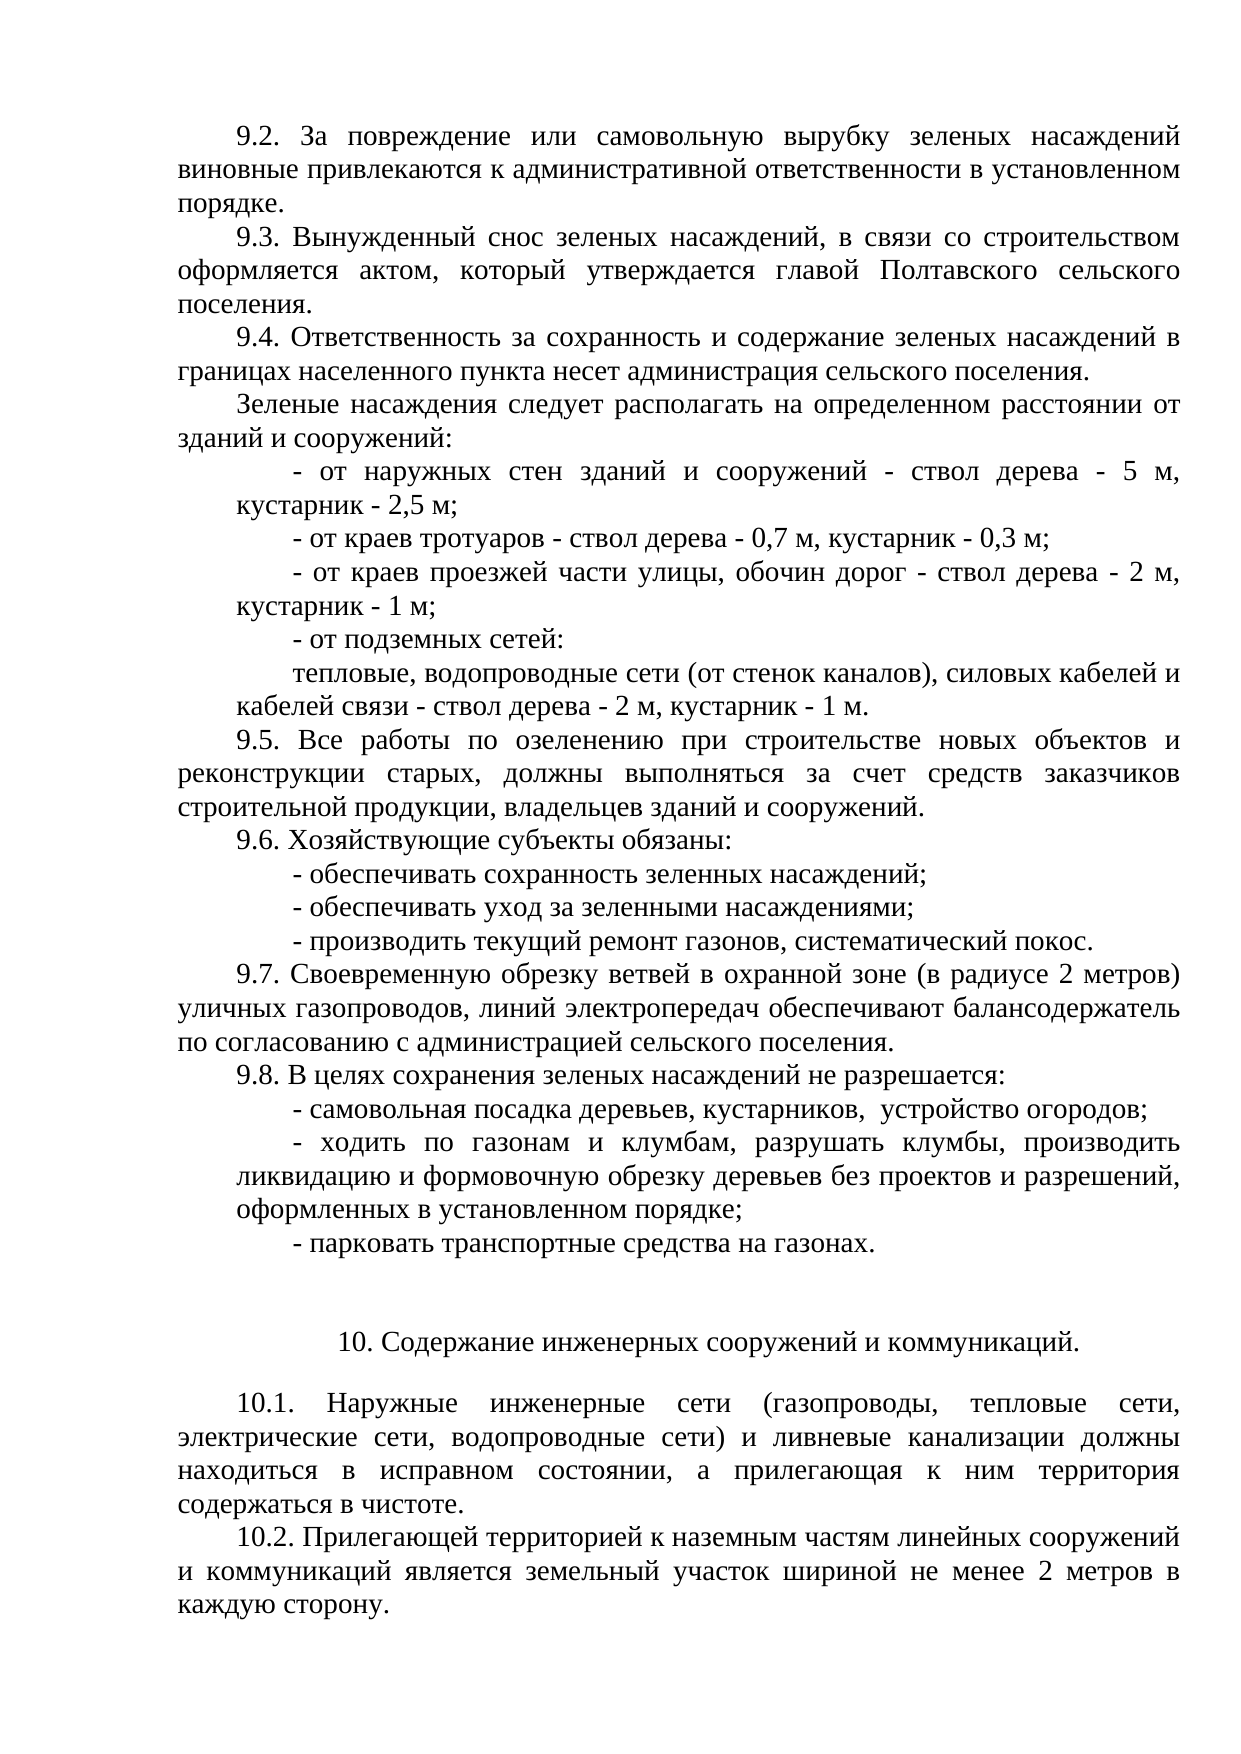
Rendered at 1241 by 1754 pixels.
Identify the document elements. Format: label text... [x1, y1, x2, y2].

text - обеспечивать сохранность зеленных насаждений; [236, 856, 1181, 889]
text - от краев тротуаров - ствол дерева - 0,7 м, кустарник - 0,3 м; [236, 521, 1181, 554]
text 10.1. Наружные инженерные сети (газопроводы, тепловые сети, электрические сети, водопроводные сети) и ливневые канализации должны находиться в исправном состоянии, а прилегающая к ним территория содержаться в чистоте. [177, 1385, 1181, 1519]
text 9.4. Ответственность за сохранность и содержание зеленых насаждений в границах населенного пункта несет администрация сельского поселения. [177, 319, 1181, 386]
text - от краев проезжей части улицы, обочин дорог - ствол дерева - 2 м, кустарник - 1 м; [236, 554, 1181, 621]
text - производить текущий ремонт газонов, систематический покос. [236, 923, 1181, 957]
text - от подземных сетей: [236, 621, 1181, 655]
text - парковать транспортные средства на газонах. [236, 1225, 1181, 1258]
text 9.7. Своевременную обрезку ветвей в охранной зоне (в радиусе 2 метров) уличных газопроводов, линий электропередач обеспечивают балансодержатель по согласованию с администрацией сельского поселения. [177, 957, 1181, 1057]
text тепловые, водопроводные сети (от стенок каналов), силовых кабелей и кабелей связи - ствол дерева - 2 м, кустарник - 1 м. [236, 655, 1181, 722]
text 10.2. Прилегающей территорией к наземным частям линейных сооружений и коммуникаций является земельный участок шириной не менее 2 метров в каждую сторону. [177, 1519, 1181, 1620]
text Зеленые насаждения следует располагать на определенном расстоянии от зданий и сооружений: [177, 386, 1181, 453]
text 9.2. За повреждение или самовольную вырубку зеленых насаждений виновные привлекаются к административной ответственности в установленном порядке. [177, 118, 1181, 219]
text 9.6. Хозяйствующие субъекты обязаны: [177, 822, 1181, 856]
text 9.3. Вынужденный снос зеленых насаждений, в связи со строительством оформляется актом, который утверждается главой Полтавского сельского поселения. [177, 219, 1181, 319]
text - от наружных стен зданий и сооружений - ствол дерева - 5 м, кустарник - 2,5 м; [236, 453, 1181, 521]
text - самовольная посадка деревьев, кустарников, устройство огородов; [236, 1091, 1181, 1124]
text 9.5. Все работы по озеленению при строительстве новых объектов и реконструкции старых, должны выполняться за счет средств заказчиков строительной продукции, владельцев зданий и сооружений. [177, 722, 1181, 822]
text - ходить по газонам и клумбам, разрушать клумбы, производить ликвидацию и формовочную обрезку деревьев без проектов и разрешений, оформленных в установленном порядке; [236, 1124, 1181, 1225]
text - обеспечивать уход за зеленными насаждениями; [236, 889, 1181, 923]
text 9.8. В целях сохранения зеленых насаждений не разрешается: [177, 1057, 1181, 1091]
text 10. Содержание инженерных сооружений и коммуникаций. [236, 1325, 1181, 1358]
